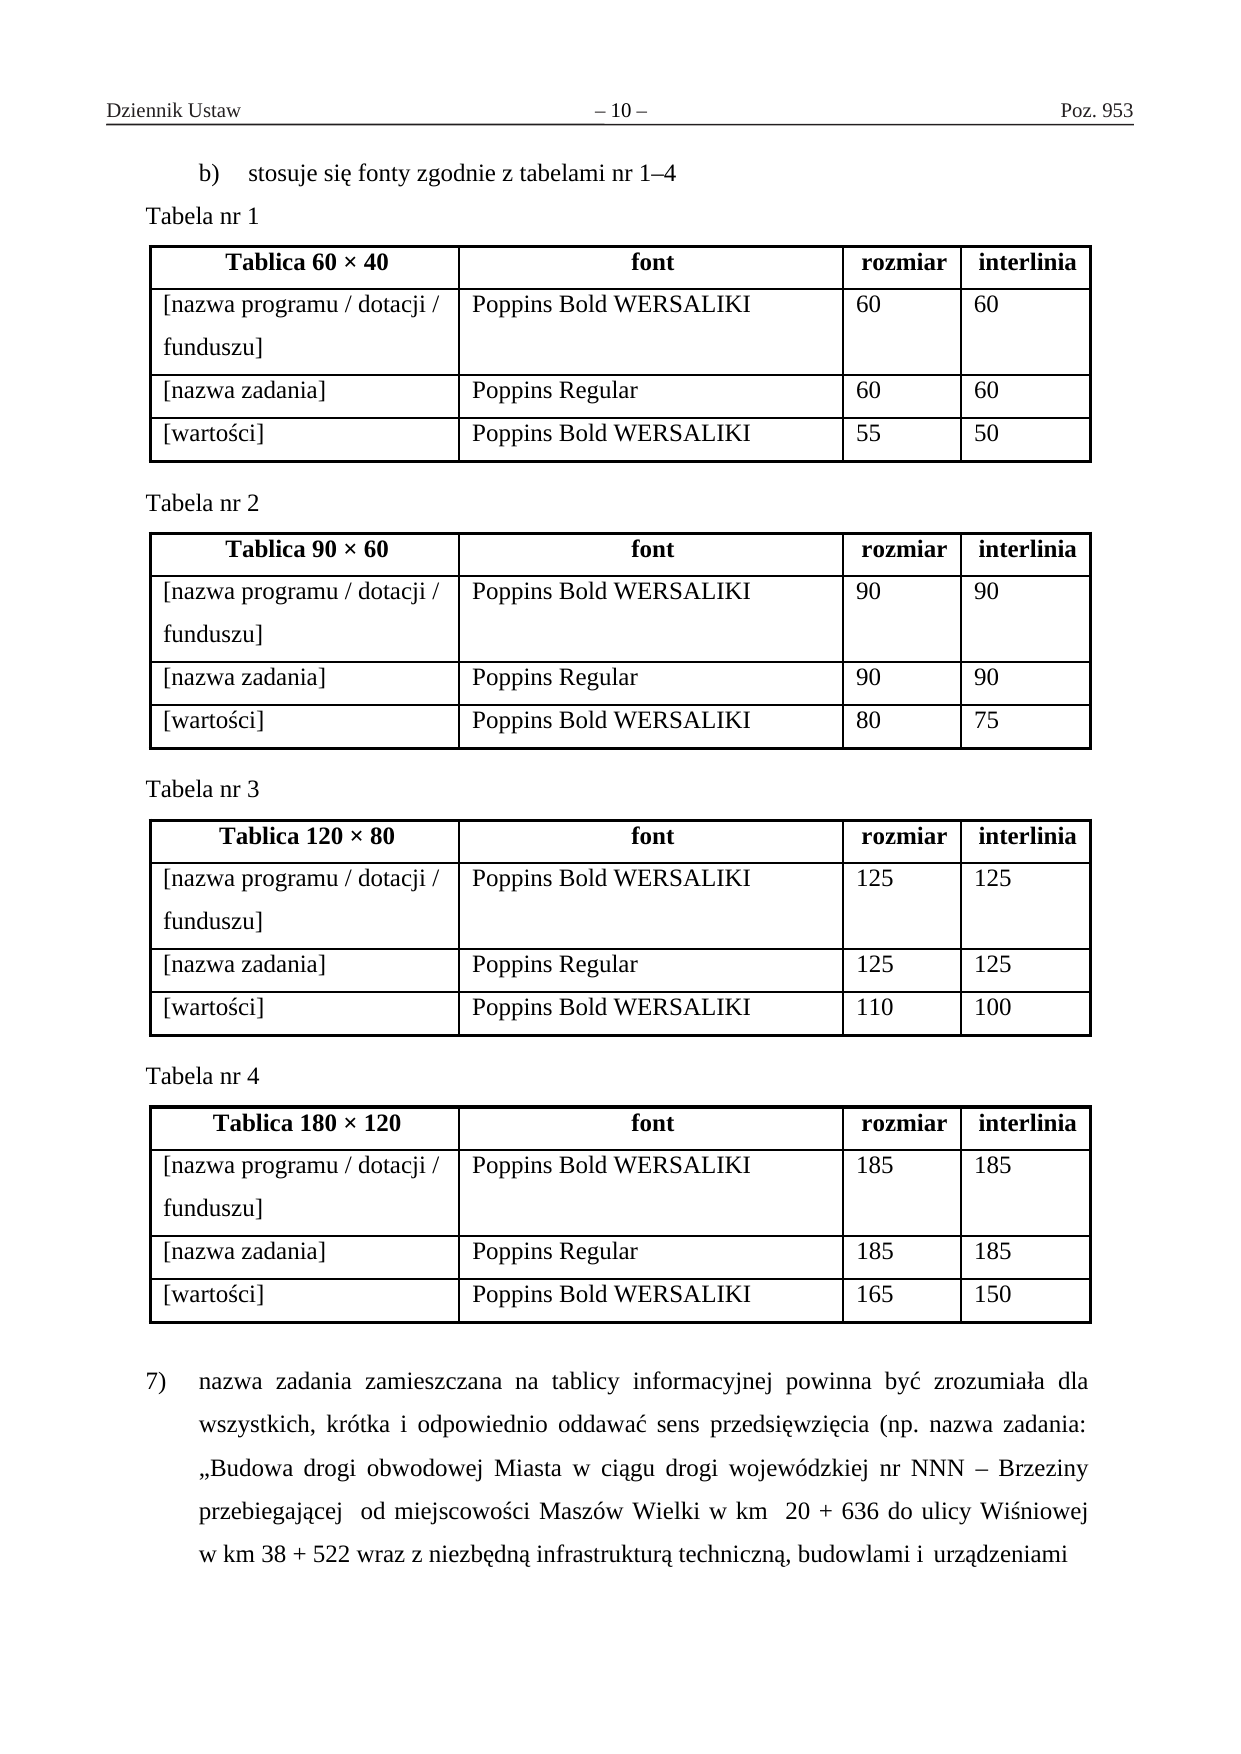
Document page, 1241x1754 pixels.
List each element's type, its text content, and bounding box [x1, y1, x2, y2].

table_cell [wartości] [152, 706, 458, 747]
table_cell 75 [962, 706, 1089, 747]
table_cell 60 [844, 376, 960, 417]
table_cell Poppins Bold WERSALIKI [460, 864, 842, 948]
table_cell 55 [844, 419, 960, 460]
table_cell [nazwa programu / dotacji / funduszu] [152, 290, 458, 374]
table_cell 150 [962, 1280, 1089, 1321]
table_cell Poppins Bold WERSALIKI [460, 1280, 842, 1321]
table_cell Poppins Bold WERSALIKI [460, 290, 842, 374]
table_cell 50 [962, 419, 1089, 460]
table_header interlinia [962, 535, 1089, 575]
table_header Tablica 60 × 40 [152, 248, 458, 288]
list nazwa zadania zamieszczana na tablicy informacyjnej powinna być zrozumiała dla wszystkich, krótka i odpowiednio oddawać sens przedsięwzięcia (np. nazwa zadania: [145, 1366, 1089, 1438]
table_header interlinia [962, 1109, 1089, 1148]
table_cell 165 [844, 1280, 960, 1321]
table_cell Poppins Regular [460, 376, 842, 417]
table_cell 100 [962, 993, 1089, 1034]
table_cell 90 [962, 577, 1089, 661]
table_cell Poppins Bold WERSALIKI [460, 1151, 842, 1234]
list stosuje się fonty zgodnie z tabelami nr 1–4 Tabela nr 1 [145, 158, 677, 230]
table_cell 90 [844, 663, 960, 704]
table_header rozmiar [844, 1109, 960, 1148]
table_cell Poppins Regular [460, 663, 842, 704]
table_header font [460, 248, 842, 288]
table_header Tablica 120 × 80 [152, 822, 458, 862]
table_cell Poppins Bold WERSALIKI [460, 993, 842, 1034]
table_cell 80 [844, 706, 960, 747]
table_cell [nazwa zadania] [152, 663, 458, 704]
table_cell Poppins Bold WERSALIKI [460, 577, 842, 661]
table_header interlinia [962, 822, 1089, 862]
table_cell [nazwa zadania] [152, 950, 458, 991]
table_header font [460, 1109, 842, 1148]
table_cell 185 [844, 1237, 960, 1278]
table_cell 90 [844, 577, 960, 661]
table_header interlinia [962, 248, 1089, 288]
table_cell 125 [962, 950, 1089, 991]
table_cell 185 [962, 1237, 1089, 1278]
table_header Tablica 180 × 120 [152, 1109, 458, 1148]
table_cell Poppins Regular [460, 950, 842, 991]
table_cell [nazwa programu / dotacji / funduszu] [152, 1151, 458, 1234]
table_cell 60 [962, 290, 1089, 374]
table_header rozmiar [844, 535, 960, 575]
text „Budowa drogi obwodowej Miasta w ciągu drogi wojewódzkiej nr NNN – Brzeziny przebiegającej od miejscowości Maszów Wielki w km 20 + 636 do ulicy Wiśniowej w km 38 + 522 wraz z niezbędną infrastrukturą techniczną, budowlami i urządzeniami [199, 1453, 1089, 1568]
table_cell [wartości] [152, 993, 458, 1034]
table_cell Poppins Bold WERSALIKI [460, 419, 842, 460]
table_cell [wartości] [152, 419, 458, 460]
table_cell 125 [844, 864, 960, 948]
table_cell 60 [844, 290, 960, 374]
table_cell 125 [844, 950, 960, 991]
table_header font [460, 822, 842, 862]
table_cell [wartości] [152, 1280, 458, 1321]
table_cell [nazwa programu / dotacji / funduszu] [152, 577, 458, 661]
table_header font [460, 535, 842, 575]
table_header rozmiar [844, 822, 960, 862]
table_header rozmiar [844, 248, 960, 288]
table_cell 125 [962, 864, 1089, 948]
table_cell 185 [962, 1151, 1089, 1234]
table_cell [nazwa zadania] [152, 1237, 458, 1278]
text Tabela nr 4 [145, 1061, 1146, 1090]
text Tabela nr 2 [145, 488, 1146, 516]
table_cell 90 [962, 663, 1089, 704]
table_cell [nazwa zadania] [152, 376, 458, 417]
table_cell 185 [844, 1151, 960, 1234]
table_header Tablica 90 × 60 [152, 535, 458, 575]
table_cell 110 [844, 993, 960, 1034]
table_cell [nazwa programu / dotacji / funduszu] [152, 864, 458, 948]
table_cell Poppins Bold WERSALIKI [460, 706, 842, 747]
table_cell 60 [962, 376, 1089, 417]
text Tabela nr 3 [145, 774, 1146, 803]
table_cell Poppins Regular [460, 1237, 842, 1278]
